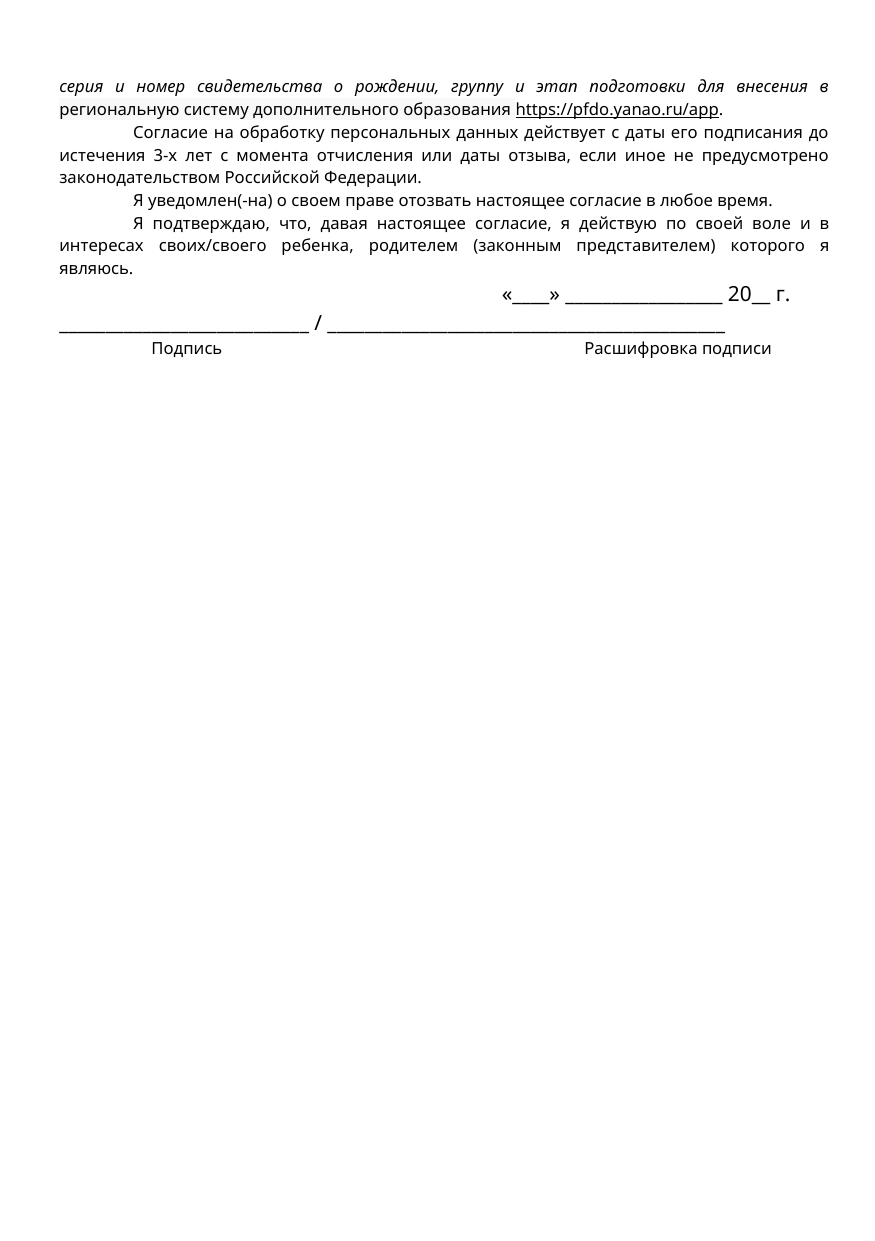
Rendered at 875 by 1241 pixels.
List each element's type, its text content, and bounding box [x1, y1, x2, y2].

text ___________________________ / ___________________________________________ [59, 308, 830, 336]
text «____» _________________ 20__ г. [428, 279, 830, 308]
text Я подтверждаю, что, давая настоящее согласие, я действую по своей воле и в интересах своих/своего ребенка, родителем (законным представителем) которого я являюсь. [59, 211, 830, 279]
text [59, 75, 830, 120]
text Согласие на обработку персональных данных действует с даты его подписания до истечения 3-х лет с момента отчисления или даты отзыва, если иное не предусмотрено законодательством Российской Федерации. [59, 120, 830, 188]
text Я уведомлен(-на) о своем праве отозвать настоящее согласие в любое время. [59, 188, 830, 211]
text Подпись Расшифровка подписи [59, 336, 830, 359]
